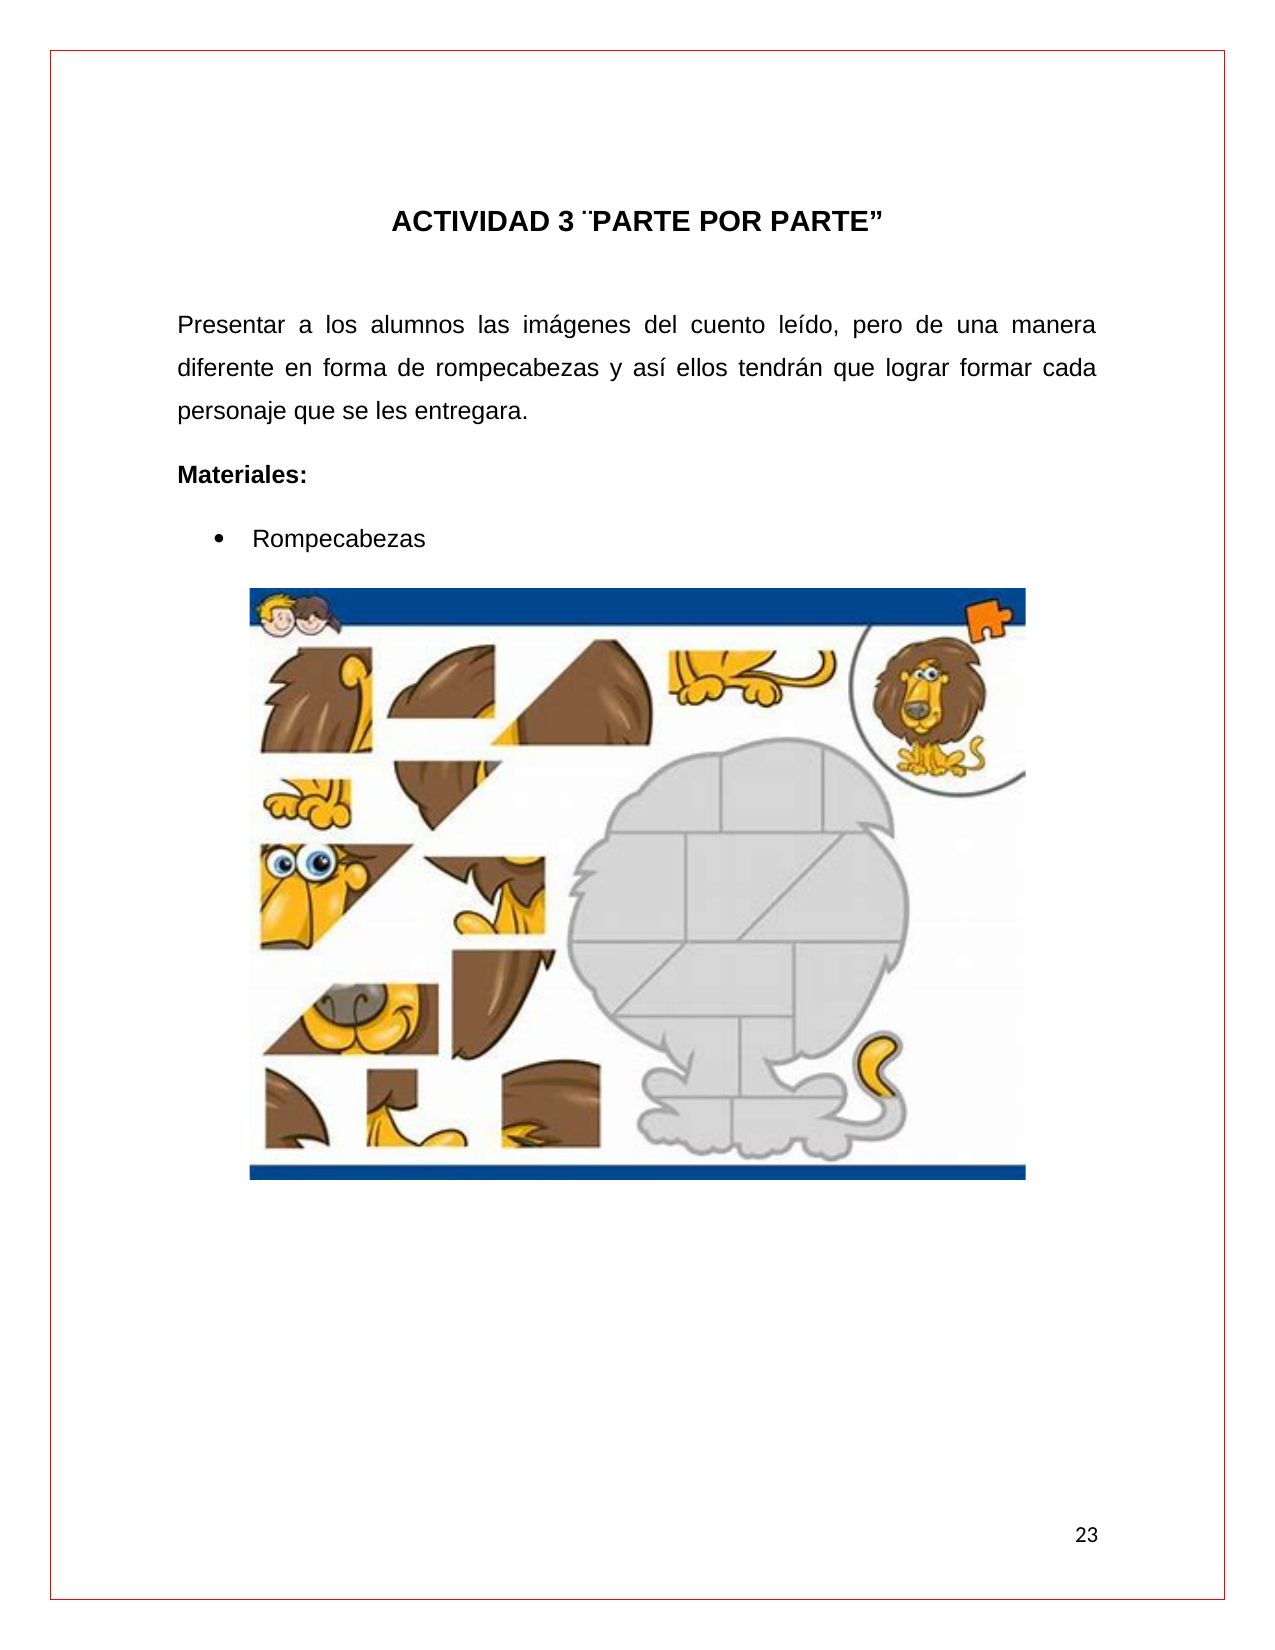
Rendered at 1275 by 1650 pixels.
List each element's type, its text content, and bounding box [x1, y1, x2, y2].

picture [249, 588, 1026, 1180]
text ACTIVIDAD 3 ¨PARTE POR PARTE” [177, 204, 1098, 238]
text Materiales: [177, 460, 1098, 489]
text Presentar a los alumnos las imágenes del cuento leído, pero de una manera diferente en forma de rompecabezas y así ellos tendrán que lograr formar cada personaje que se les entregara. [177, 310, 1098, 425]
list Rompecabezas [214, 524, 1098, 553]
